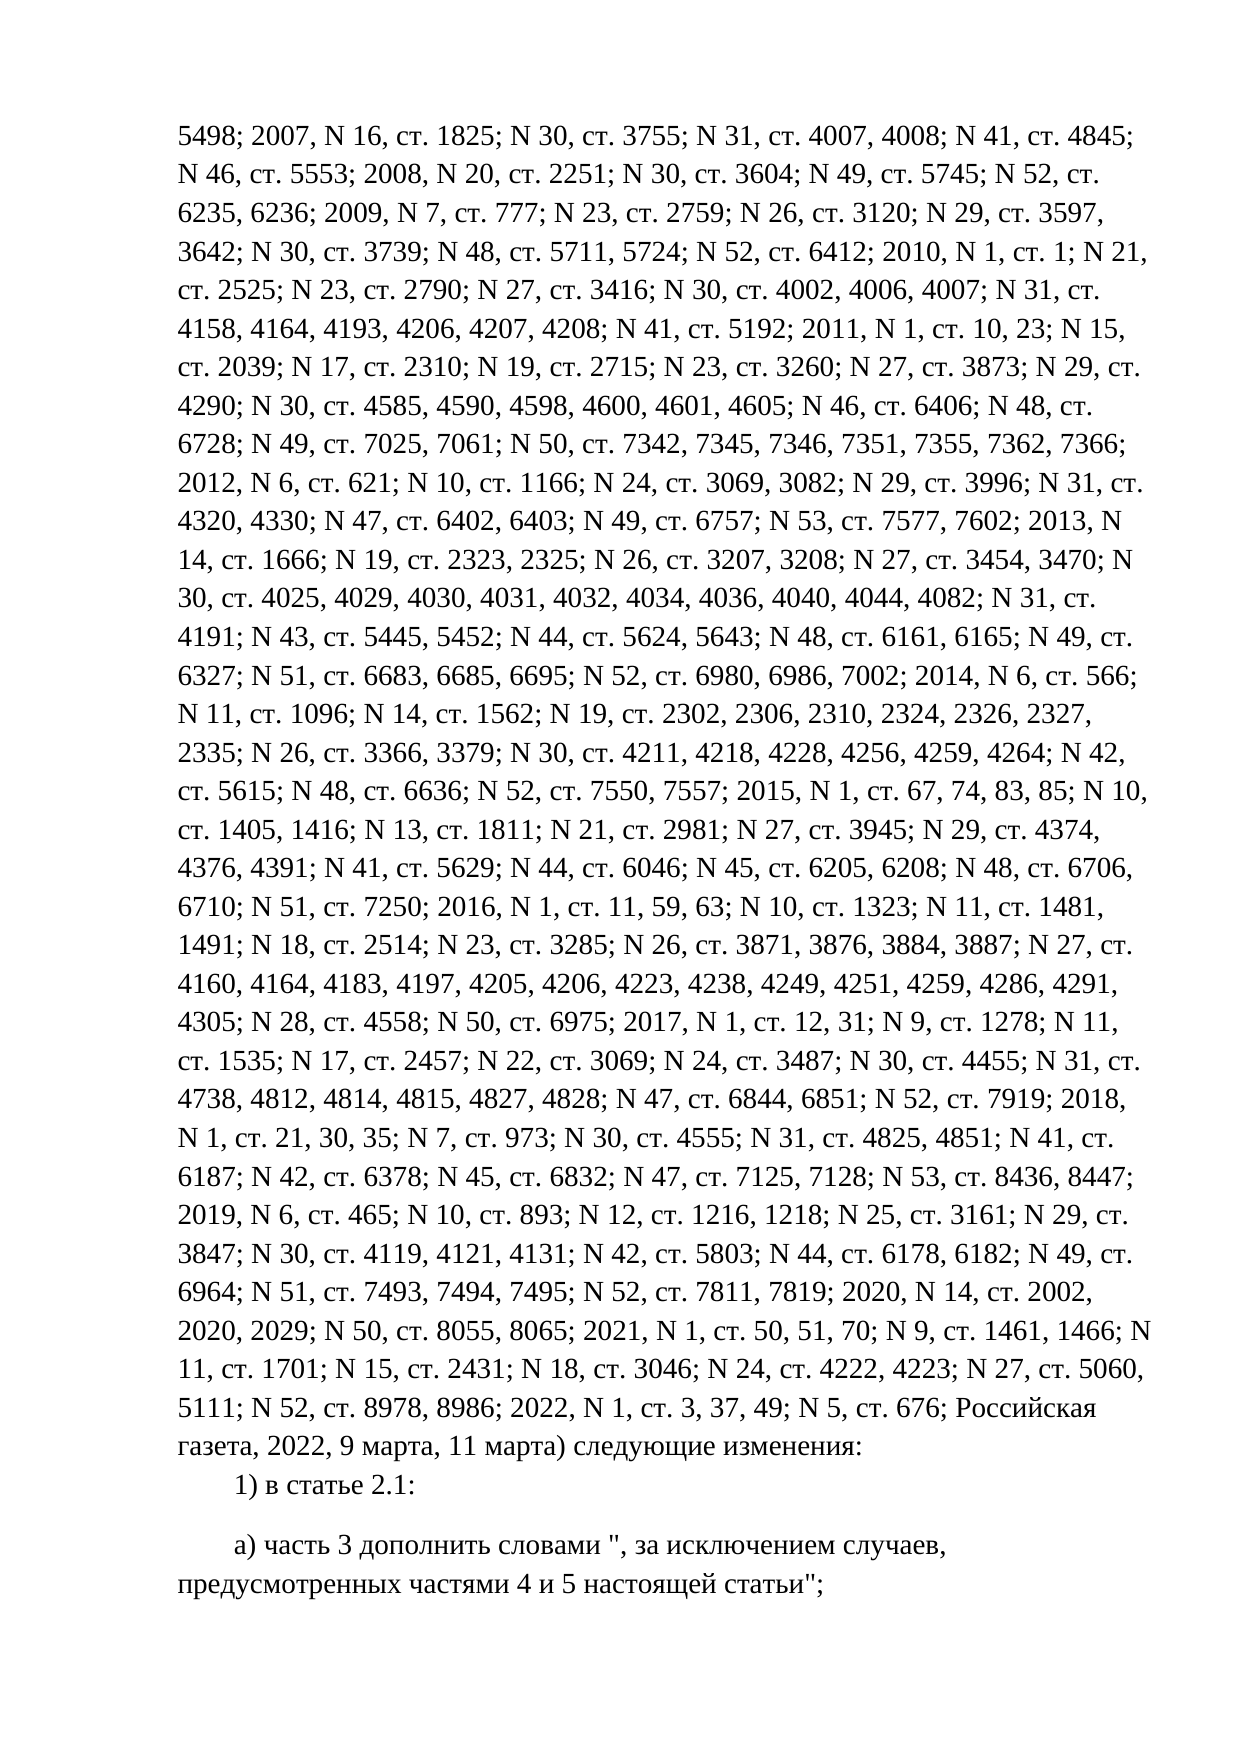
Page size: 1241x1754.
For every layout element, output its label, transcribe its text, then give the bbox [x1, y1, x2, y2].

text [177, 118, 1152, 1462]
text а) часть 3 дополнить словами ", за исключением случаев, предусмотренных частями 4 и 5 настоящей статьи"; [177, 1527, 1152, 1599]
text 1) в статье 2.1: [177, 1467, 1152, 1501]
